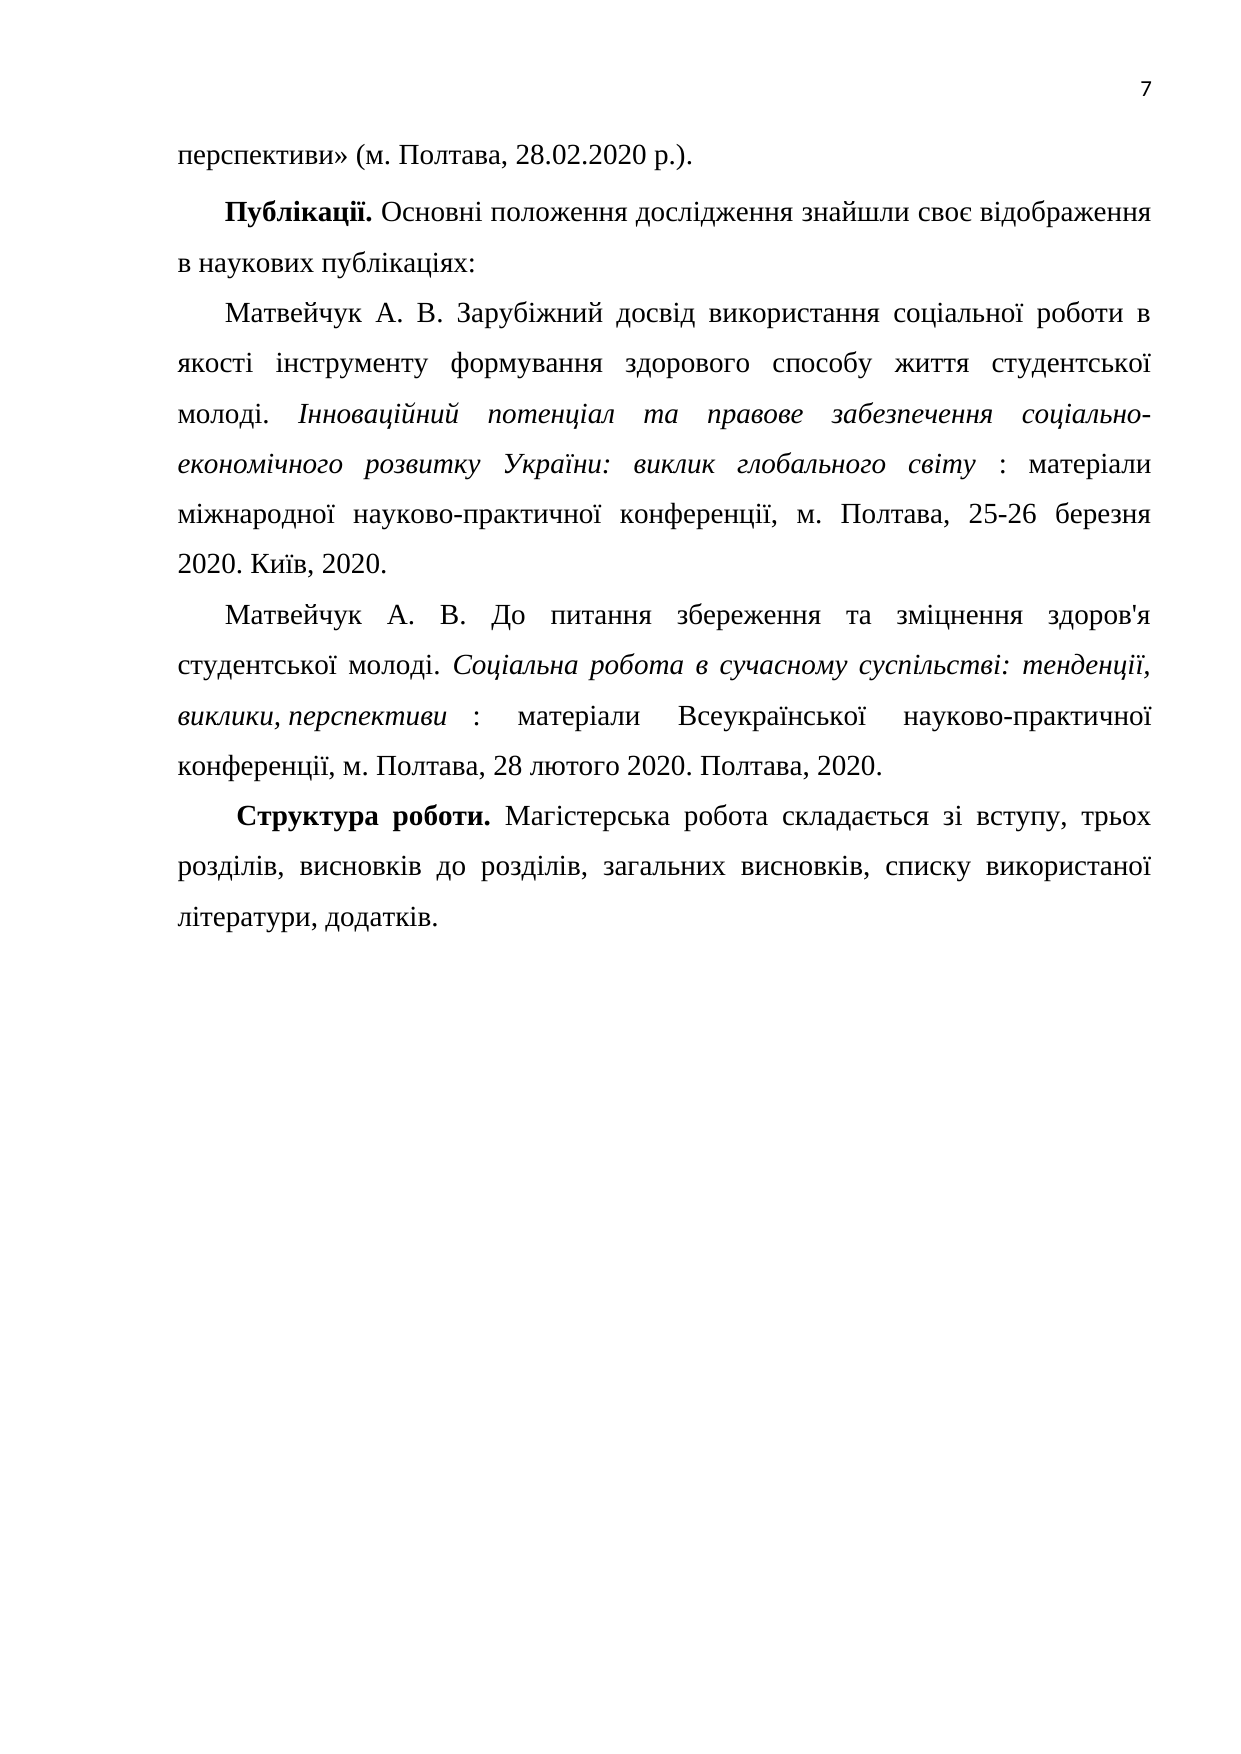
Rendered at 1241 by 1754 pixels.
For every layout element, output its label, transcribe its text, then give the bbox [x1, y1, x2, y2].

text Матвейчук А. В. До питання збереження та зміцнення здоров'я студентської молоді. Соціальна робота в сучасному суспільстві: тенденції, виклики, перспективи : матеріали Всеукраїнської науково-практичної конференції, м. Полтава, 28 лютого 2020. Полтава, 2020. [177, 597, 1152, 781]
text Структура роботи. Магістерська робота складається зі вступу, трьох розділів, висновків до розділів, загальних висновків, списку використаної літератури, додатків. [177, 798, 1152, 849]
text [177, 130, 1152, 173]
text Структура роботи. Магістерська робота складається зі вступу, трьох розділів, висновків до розділів, загальних висновків, списку використаної літератури, додатків. [177, 882, 1152, 932]
text Матвейчук А. В. Зарубіжний досвід використання соціальної роботи в якості інструменту формування здорового способу життя студентської молоді. Інноваційний потенціал та правове забезпечення соціально-економічного розвитку України: виклик глобального світу : матеріали міжнародної науково-практичної конференції, м. Полтава, 25-26 березня 2020. Київ, 2020. [177, 295, 1152, 580]
text Публікації. Основні положення дослідження знайшли своє відображення в наукових публікаціях: [177, 194, 1152, 278]
